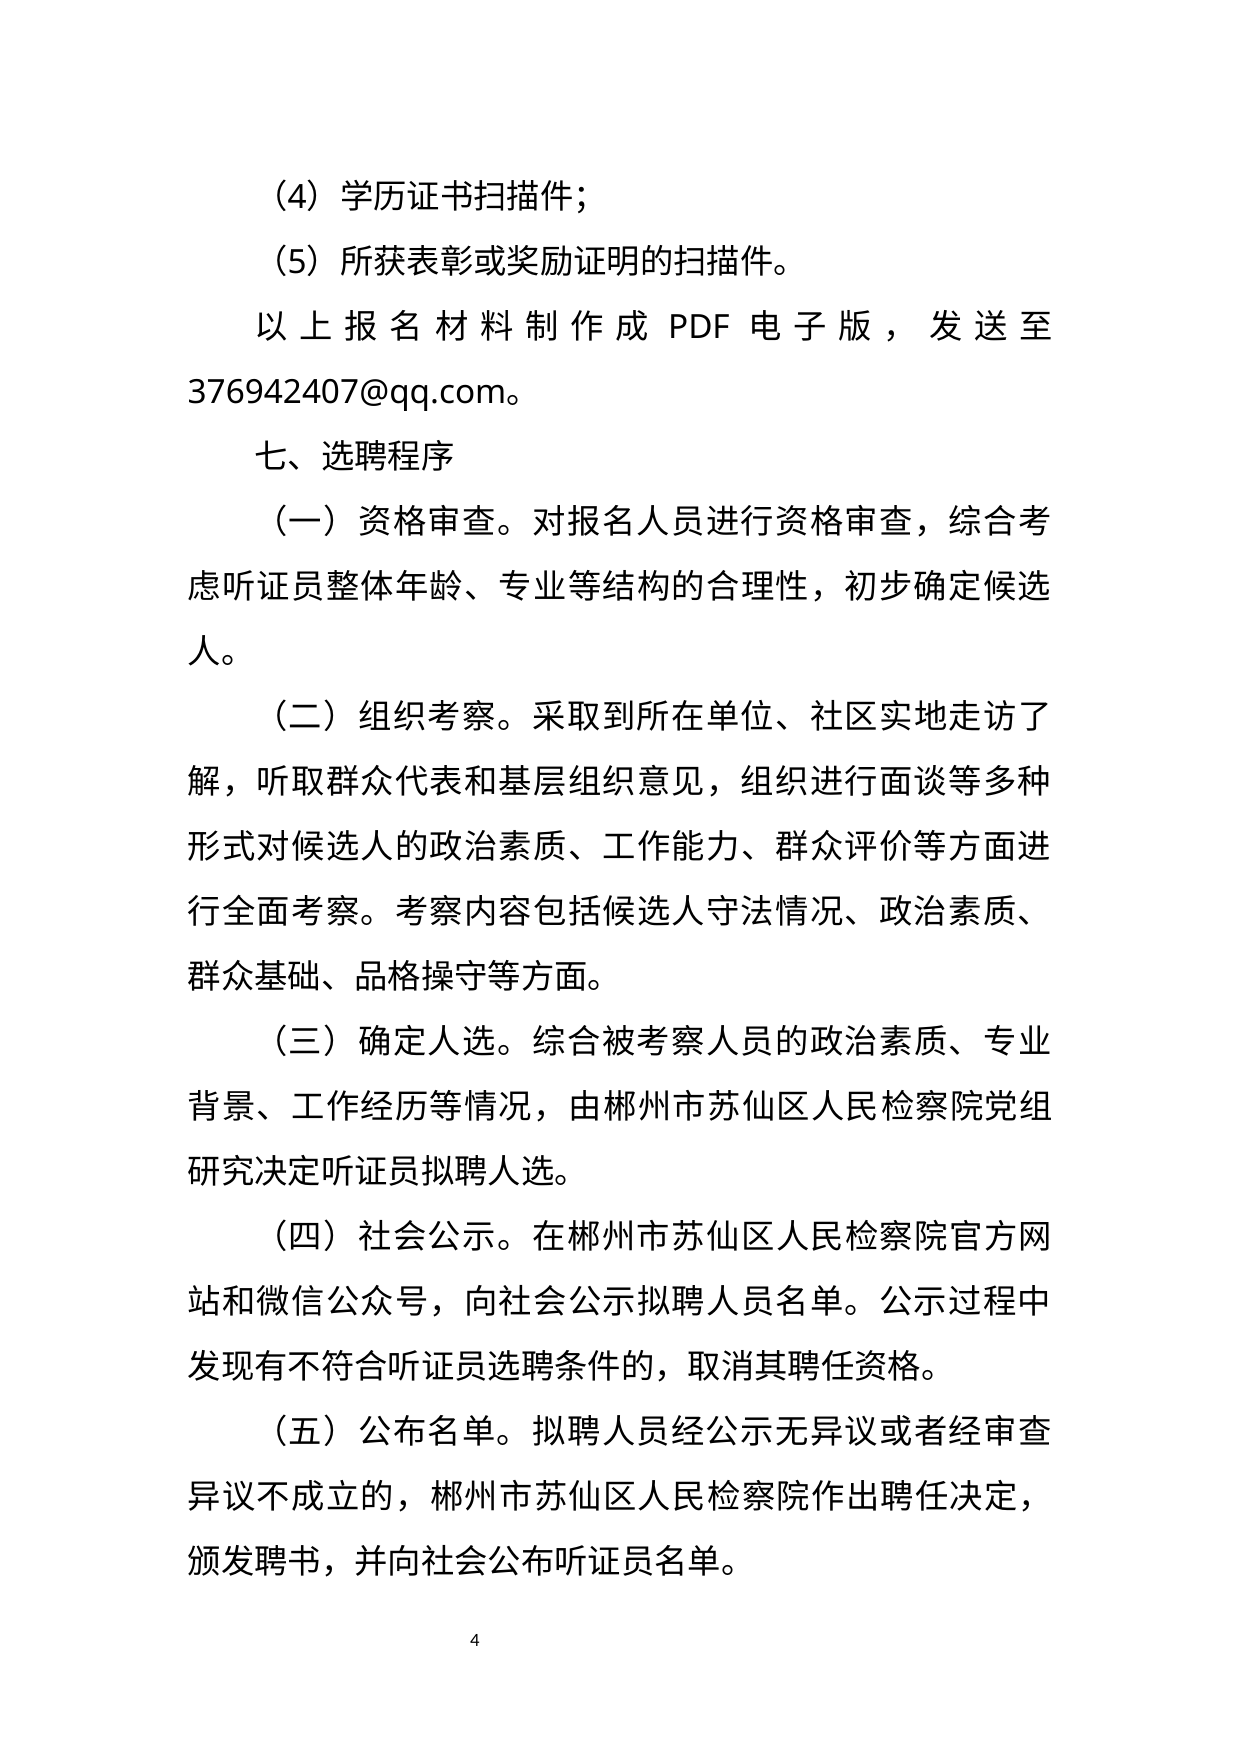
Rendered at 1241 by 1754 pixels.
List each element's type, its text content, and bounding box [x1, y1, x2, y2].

text （4）学历证书扫描件； [187, 162, 1053, 227]
text （5）所获表彰或奖励证明的扫描件。 [187, 227, 1053, 292]
text （三）确定人选。综合被考察人员的政治素质、专业背景、工作经历等情况，由郴州市苏仙区人民检察院党组研究决定听证员拟聘人选。 [187, 1007, 1053, 1202]
text 七、选聘程序 [187, 422, 1053, 487]
text （二）组织考察。采取到所在单位、社区实地走访了解，听取群众代表和基层组织意见，组织进行面谈等多种形式对候选人的政治素质、工作能力、群众评价等方面进行全面考察。考察内容包括候选人守法情况、政治素质、群众基础、品格操守等方面。 [187, 682, 1053, 1007]
text （一）资格审查。对报名人员进行资格审查，综合考虑听证员整体年龄、专业等结构的合理性，初步确定候选人。 [187, 487, 1053, 682]
text （五）公布名单。拟聘人员经公示无异议或者经审查异议不成立的，郴州市苏仙区人民检察院作出聘任决定，颁发聘书，并向社会公布听证员名单。 [187, 1397, 1053, 1592]
text （四）社会公示。在郴州市苏仙区人民检察院官方网站和微信公众号，向社会公示拟聘人员名单。公示过程中发现有不符合听证员选聘条件的，取消其聘任资格。 [187, 1202, 1053, 1397]
text 以上报名材料制作成PDF电子版，发送至376942407@qq.com。 [187, 292, 1053, 422]
